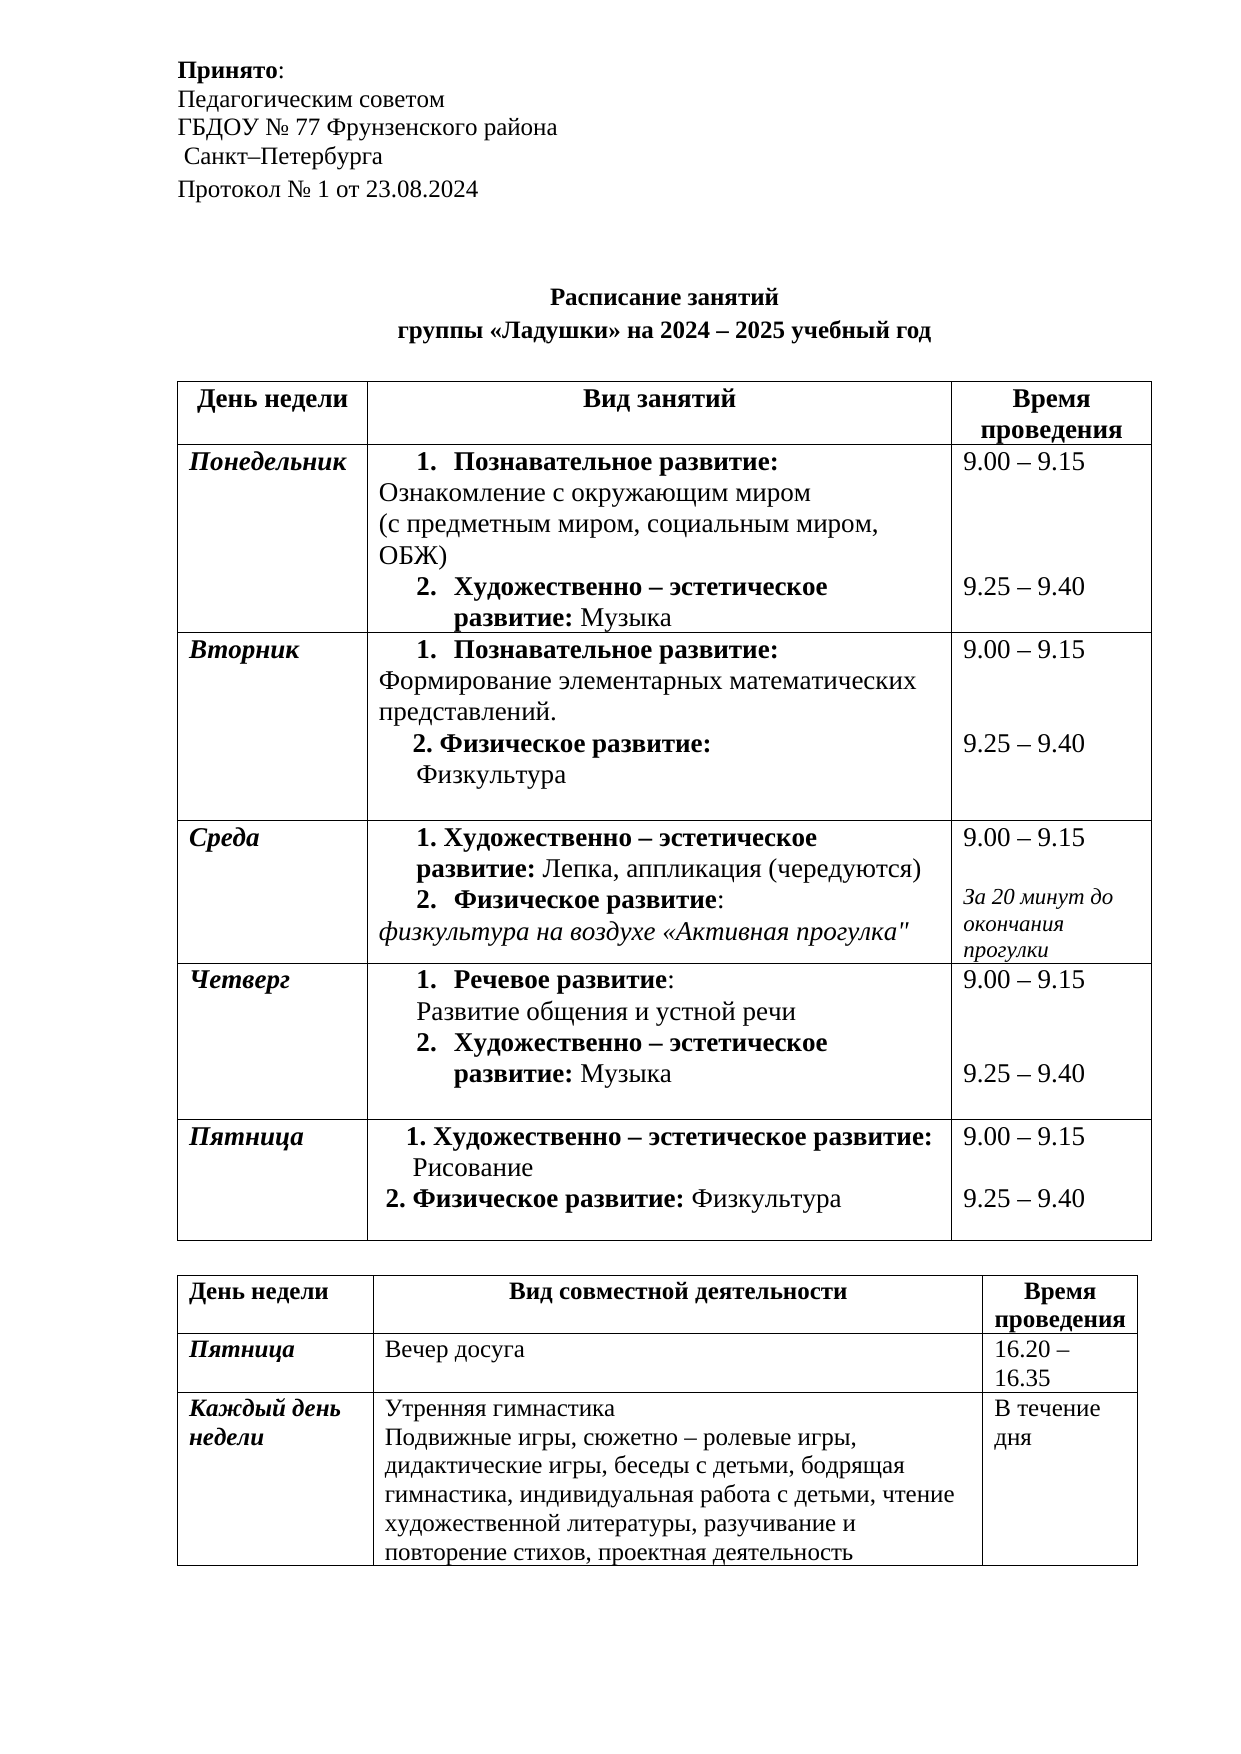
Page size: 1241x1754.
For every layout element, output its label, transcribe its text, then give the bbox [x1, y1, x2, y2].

table_cell Каждый день недели [178, 1393, 373, 1565]
table_cell Понедельник [178, 445, 367, 632]
table_cell 9.00 – 9.15 9.25 – 9.40 [952, 964, 1151, 1119]
table_cell Познавательное развитие: Формирование элементарных математических представлений. 2. Физическое развитие: Физкультура [368, 633, 951, 820]
table_header Время проведения [983, 1276, 1137, 1333]
table_cell Четверг [178, 964, 367, 1119]
table_header Вид совместной деятельности [374, 1276, 982, 1333]
table_cell Речевое развитие: Развитие общения и устной речи Художественно – эстетическое развитие: Музыка [368, 964, 951, 1119]
text Педагогическим советом [177, 84, 1152, 112]
table_header День недели [178, 382, 367, 444]
table_cell Утренняя гимнастика Подвижные игры, сюжетно – ролевые игры, дидактические игры, беседы с детьми, бодрящая гимнастика, индивидуальная работа с детьми, чтение художественной литературы, разучивание и повторение стихов, проектная деятельность [374, 1393, 982, 1565]
text Принято: [177, 55, 1152, 84]
table_header Вид занятий [368, 382, 951, 444]
table_cell 9.00 – 9.15 9.25 – 9.40 [952, 633, 1151, 820]
table_cell 9.00 – 9.15 За 20 минут до окончания прогулки [952, 821, 1151, 962]
table_cell Пятница [178, 1334, 373, 1392]
table_cell Вечер досуга [374, 1334, 982, 1392]
text Санкт–Петербурга [177, 141, 1152, 170]
text ГБДОУ № 77 Фрунзенского района [177, 112, 1152, 141]
table_cell Среда [178, 821, 367, 962]
table_cell 1. Художественно – эстетическое развитие: Рисование 2. Физическое развитие: Физкультура [368, 1120, 951, 1240]
table_header Время проведения [952, 382, 1151, 444]
table_cell В течение дня [983, 1393, 1137, 1565]
text группы «Ладушки» на 2024 – 2025 учебный год [177, 315, 1152, 344]
table_cell Пятница [178, 1120, 367, 1240]
table_cell Познавательное развитие: Ознакомление с окружающим миром (с предметным миром, социальным миром, ОБЖ) Художественно – эстетическое развитие: Музыка [368, 445, 951, 632]
table_cell 9.00 – 9.15 9.25 – 9.40 [952, 445, 1151, 632]
table_cell 9.00 – 9.15 9.25 – 9.40 [952, 1120, 1151, 1240]
text Расписание занятий [177, 282, 1152, 311]
table_cell 1. Художественно – эстетическое развитие: Лепка, аппликация (чередуются) Физическое развитие: физкультура на воздухе «Активная прогулка" [368, 821, 951, 962]
text Протокол № 1 от 23.08.2024 [177, 170, 1152, 203]
table_cell 16.20 – 16.35 [983, 1334, 1137, 1392]
table_cell Вторник [178, 633, 367, 820]
table_header День недели [178, 1276, 373, 1333]
